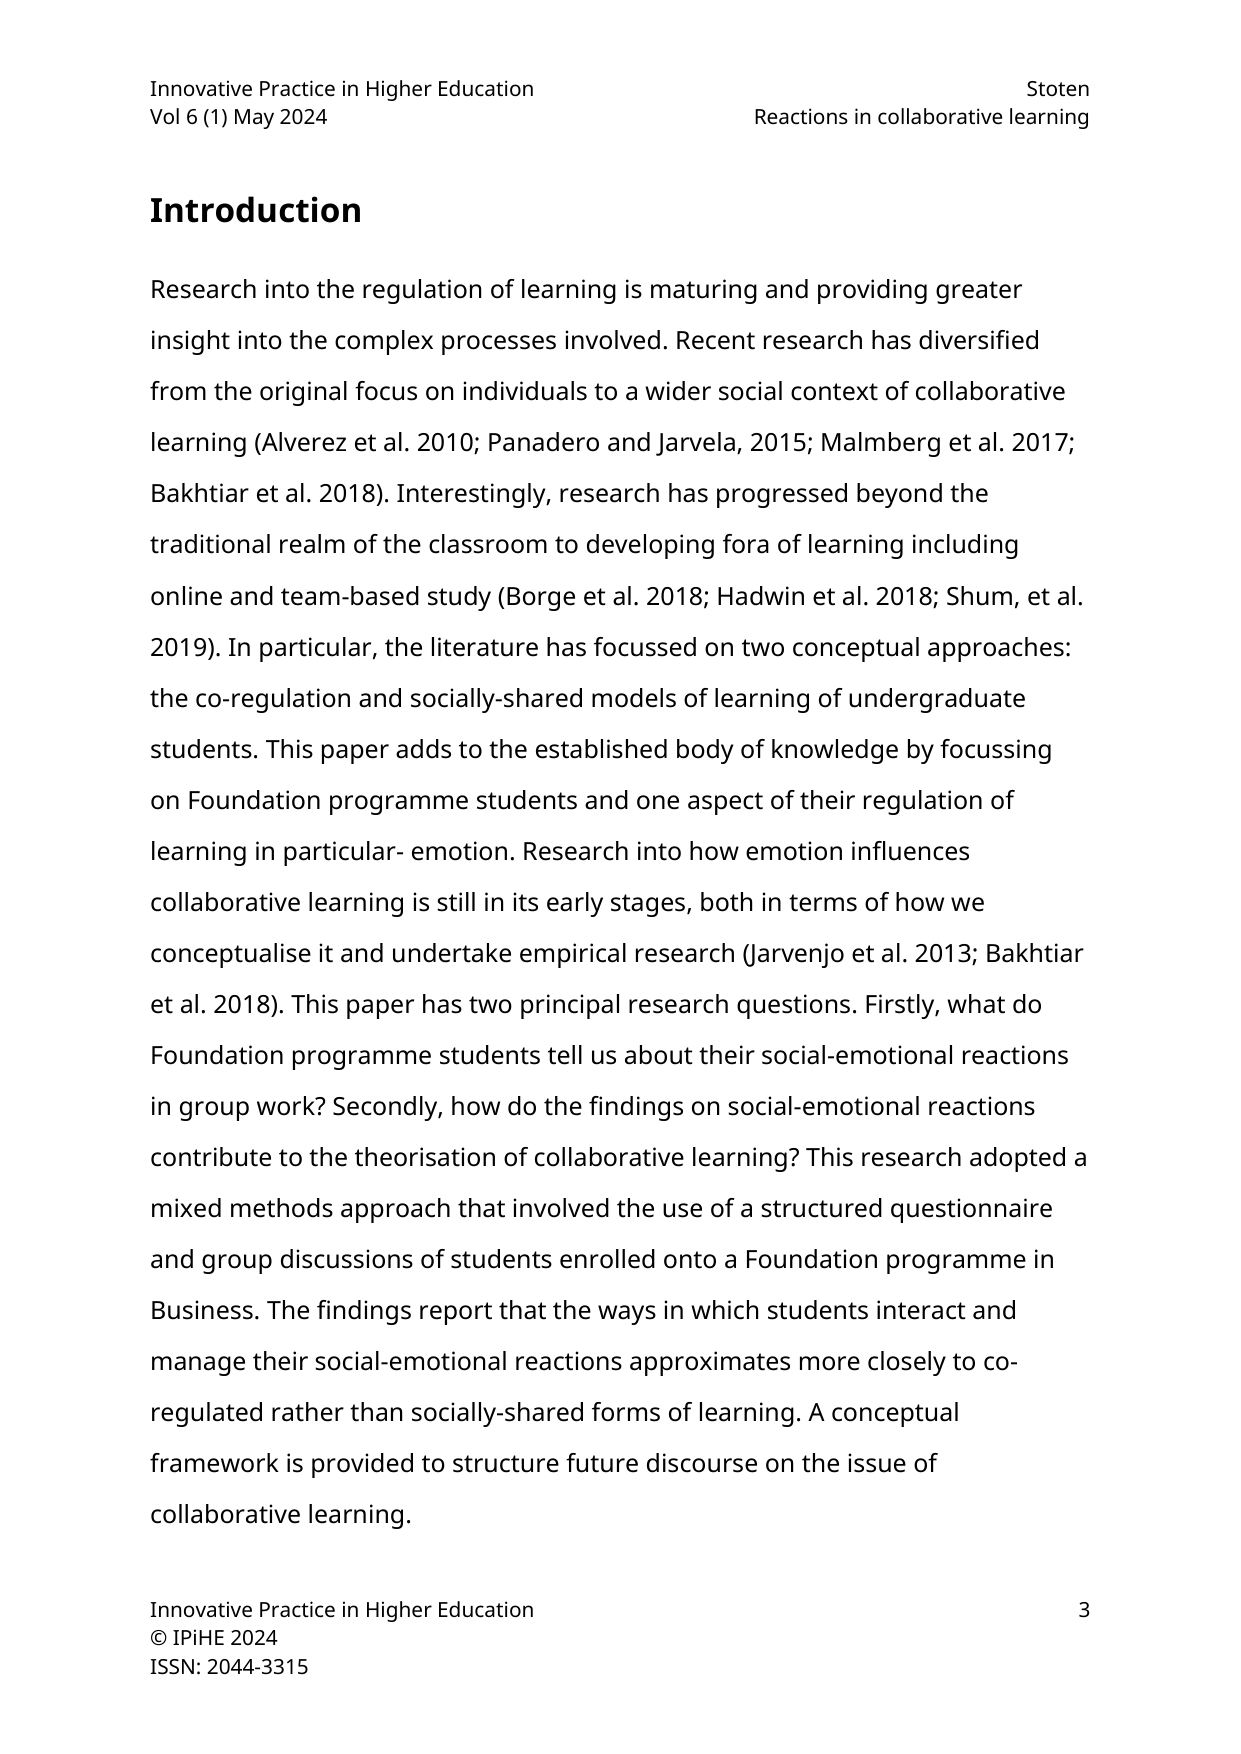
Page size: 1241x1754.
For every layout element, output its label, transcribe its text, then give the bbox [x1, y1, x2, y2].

text Introduction [150, 187, 1090, 233]
text Research into the regulation of learning is maturing and providing greater insight into the complex processes involved. Recent research has diversified from the original focus on individuals to a wider social context of collaborative learning (Alverez et al. 2010; Panadero and Jarvela, 2015; Malmberg et al. 2017; Bakhtiar et al. 2018). Interestingly, research has progressed beyond the traditional realm of the classroom to developing fora of learning including online and team-based study (Borge et al. 2018; Hadwin et al. 2018; Shum, et al. 2019). In particular, the literature has focussed on two conceptual approaches: the co-regulation and socially-shared models of learning of undergraduate students. This paper adds to the established body of knowledge by focussing on Foundation programme students and one aspect of their regulation of learning in particular- emotion. Research into how emotion influences collaborative learning is still in its early stages, both in terms of how we conceptualise it and undertake empirical research (Jarvenjo et al. 2013; Bakhtiar et al. 2018). This paper has two principal research questions. Firstly, what do Foundation programme students tell us about their social-emotional reactions in group work? Secondly, how do the findings on social-emotional reactions contribute to the theorisation of collaborative learning? This research adopted a mixed methods approach that involved the use of a structured questionnaire and group discussions of students enrolled onto a Foundation programme in Business. The findings report that the ways in which students interact and manage their social-emotional reactions approximates more closely to co-regulated rather than socially-shared forms of learning. A conceptual framework is provided to structure future discourse on the issue of collaborative learning. [150, 272, 1090, 1531]
